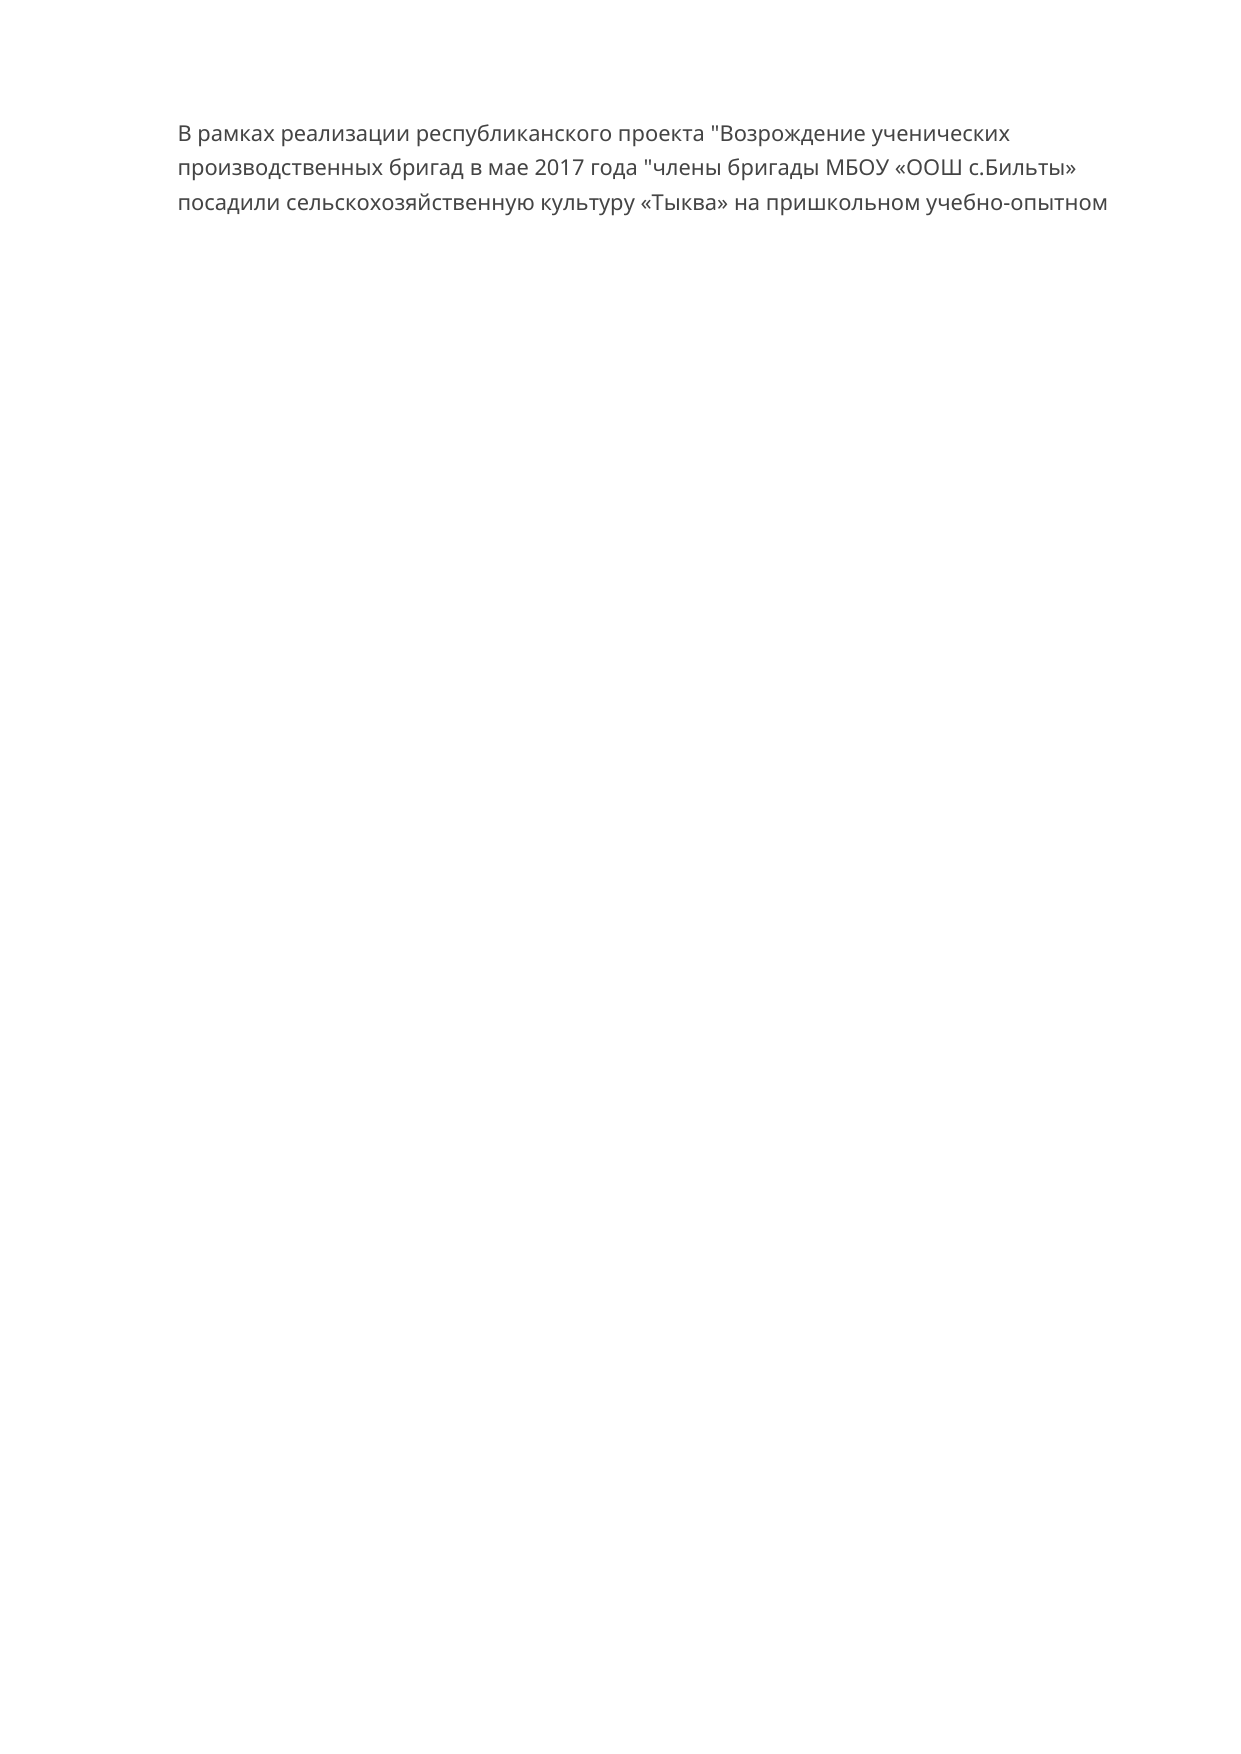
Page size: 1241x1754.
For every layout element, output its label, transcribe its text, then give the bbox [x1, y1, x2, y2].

text В рамках реализации республиканского проекта "Возрождение ученических производственных бригад в мае 2017 года "члены бригады МБОУ «ООШ с.Бильты» посадили сельскохозяйственную культуру «Тыква» на пришкольном учебно-опытном [177, 118, 1152, 216]
